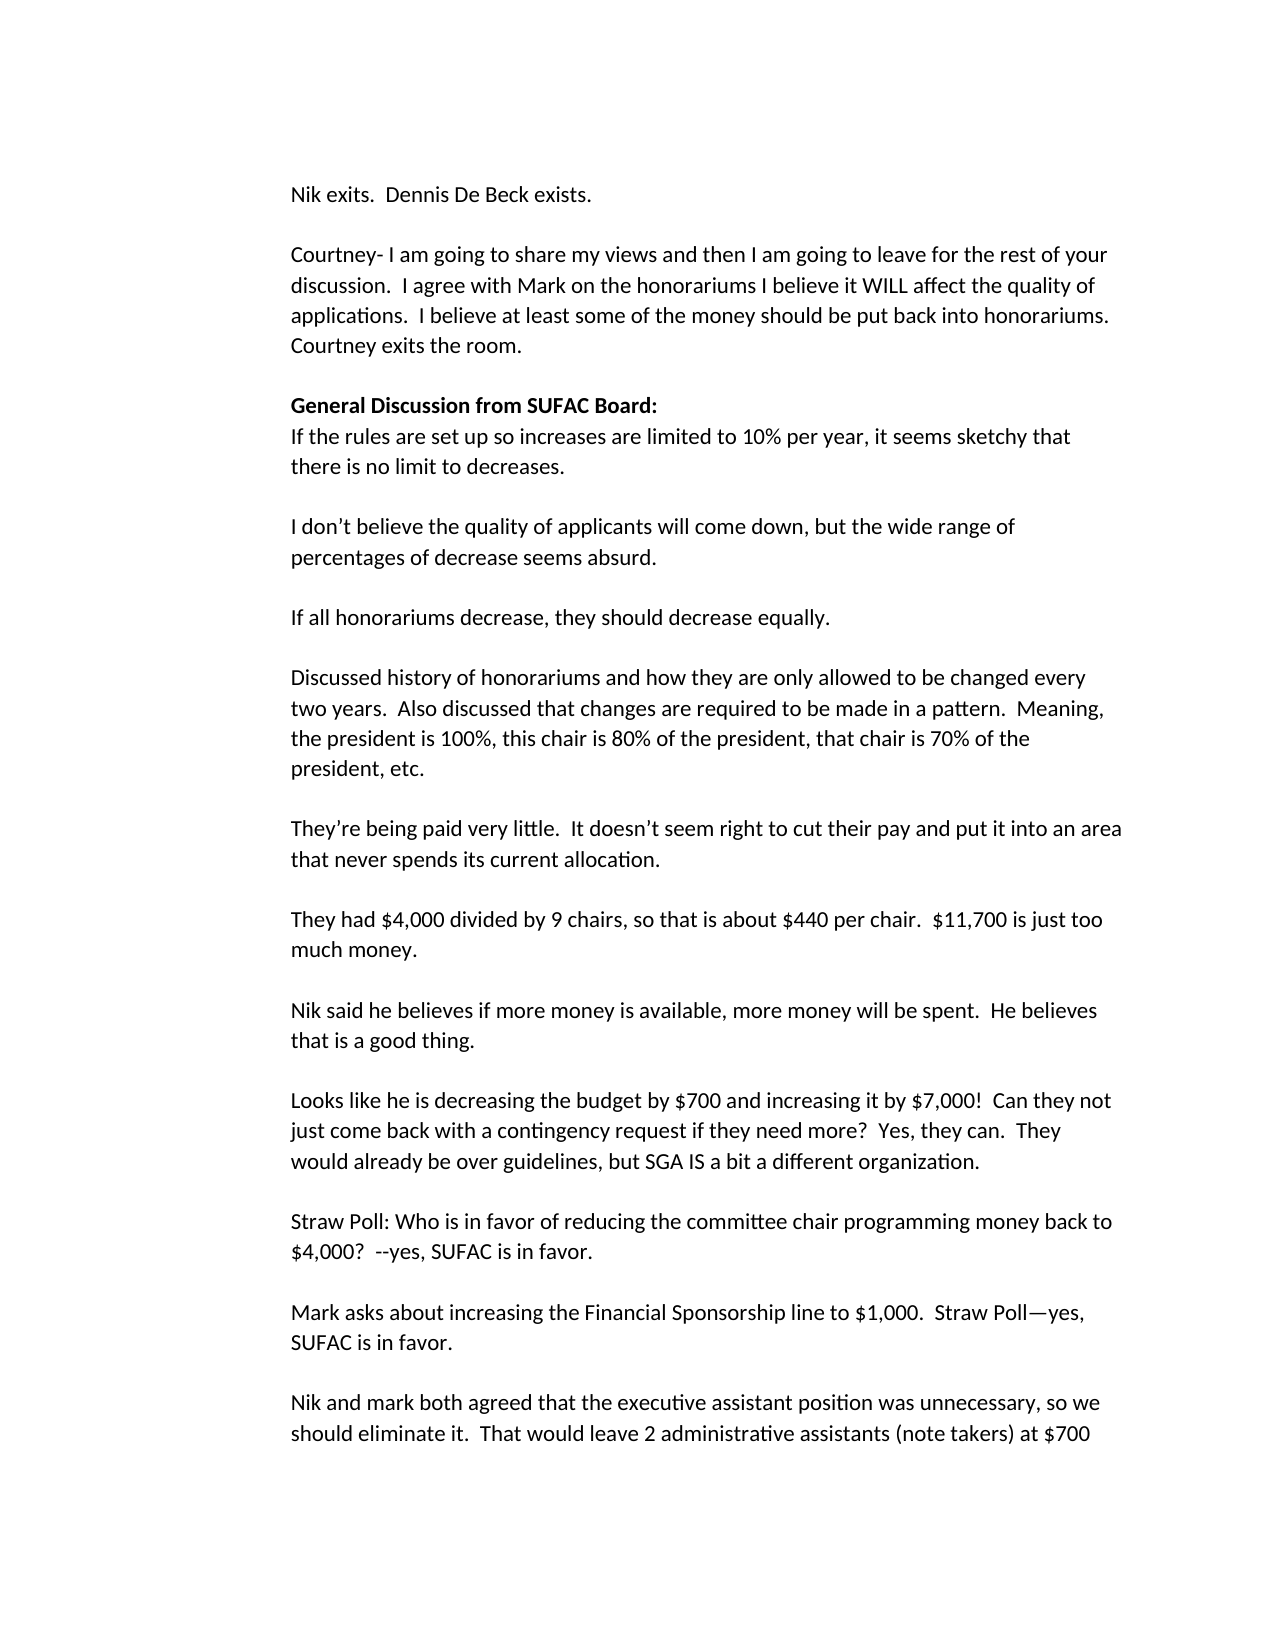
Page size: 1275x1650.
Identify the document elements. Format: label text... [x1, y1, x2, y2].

list Mark asks about increasing the Financial Sponsorship line to $1,000. Straw Poll—yes, SUFAC is in favor. [291, 1298, 1125, 1356]
list Nik exits. Dennis De Beck exists. [291, 180, 1125, 208]
list If all honorariums decrease, they should decrease equally. [291, 603, 1125, 631]
list General Discussion from SUFAC Board: [291, 392, 1125, 420]
list Looks like he is decreasing the budget by $700 and increasing it by $7,000! Can they not just come back with a contingency request if they need more? Yes, they can. They would already be over guidelines, but SGA IS a bit a different organization. [291, 1086, 1125, 1175]
list Courtney- I am going to share my views and then I am going to leave for the rest of your discussion. I agree with Mark on the honorariums I believe it WILL affect the quality of applications. I believe at least some of the money should be put back into honorariums. Courtney exits the room. [291, 241, 1125, 359]
list If the rules are set up so increases are limited to 10% per year, it seems sketchy that there is no limit to decreases. [291, 422, 1125, 510]
list They’re being paid very little. It doesn’t seem right to cut their pay and put it into an area that never spends its current allocation. [291, 814, 1125, 873]
list They had $4,000 divided by 9 chairs, so that is about $440 per chair. $11,700 is just too much money. [291, 905, 1125, 963]
list Discussed history of honorariums and how they are only allowed to be changed every two years. Also discussed that changes are required to be made in a pattern. Meaning, the president is 100%, this chair is 80% of the president, that chair is 70% of the president, etc. [291, 663, 1125, 782]
list Straw Poll: Who is in favor of reducing the committee chair programming money back to $4,000? --yes, SUFAC is in favor. [291, 1207, 1125, 1266]
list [291, 1388, 1125, 1447]
list Nik said he believes if more money is available, more money will be spent. He believes that is a good thing. [291, 996, 1125, 1054]
list I don’t believe the quality of applicants will come down, but the wide range of percentages of decrease seems absurd. [291, 512, 1125, 571]
